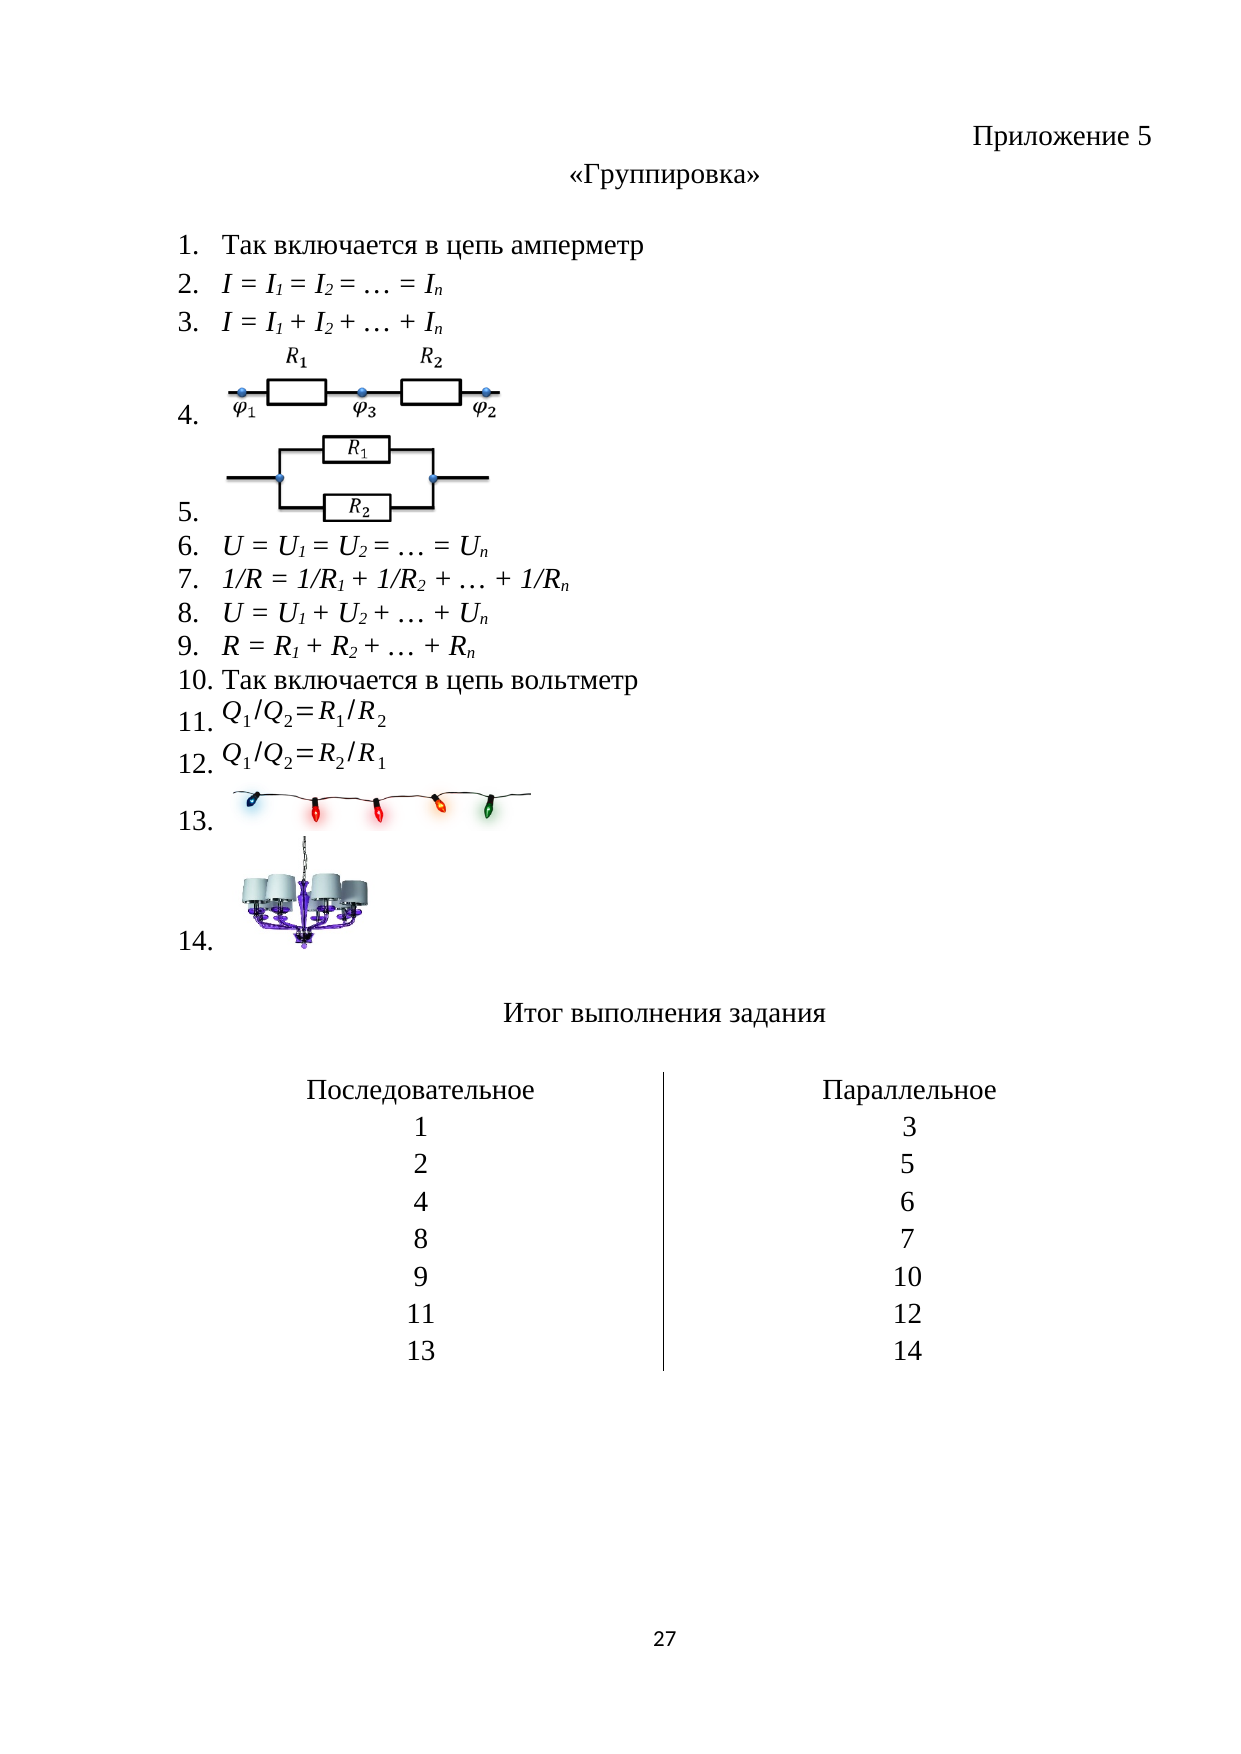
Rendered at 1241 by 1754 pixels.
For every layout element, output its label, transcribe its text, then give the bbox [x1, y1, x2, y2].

table_cell 7 [664, 1221, 1151, 1259]
table_cell 11 [177, 1296, 663, 1333]
list I = I1 = I2 = … = In [177, 266, 1152, 299]
list Так включается в цепь вольтметр [177, 662, 1152, 696]
list 1/R = 1/R1 + 1/R2 + … + 1/Rn [177, 561, 1152, 595]
table_header Параллельное [664, 1072, 1151, 1109]
table_cell 13 [177, 1334, 663, 1371]
picture [221, 338, 508, 425]
subtitle «Группировка» [177, 157, 1152, 190]
picture [221, 836, 383, 950]
table_cell 14 [664, 1334, 1151, 1371]
table_header Последовательное [177, 1072, 663, 1109]
list I = I1 + I2 + … + In [177, 304, 1152, 338]
list R = R1 + R2 + … + Rn [177, 628, 1152, 662]
table_cell 4 [177, 1184, 663, 1221]
table_cell 1 [177, 1109, 663, 1147]
list Так включается в цепь амперметр [177, 227, 1152, 261]
table_cell 10 [664, 1259, 1151, 1296]
table_cell 6 [664, 1184, 1151, 1221]
table_cell 3 [664, 1109, 1151, 1147]
list U = U1 = U2 = … = Un [177, 528, 1152, 561]
table_cell 8 [177, 1221, 663, 1259]
table_cell 9 [177, 1259, 663, 1296]
text Итог выполнения задания [177, 995, 1152, 1028]
picture [221, 430, 492, 522]
table_cell 12 [664, 1296, 1151, 1333]
table_cell 2 [177, 1147, 663, 1184]
list U = U1 + U2 + … + Un [177, 595, 1152, 628]
table_cell 5 [664, 1147, 1151, 1184]
subtitle Приложение 5 [177, 118, 1152, 152]
picture [221, 780, 531, 831]
